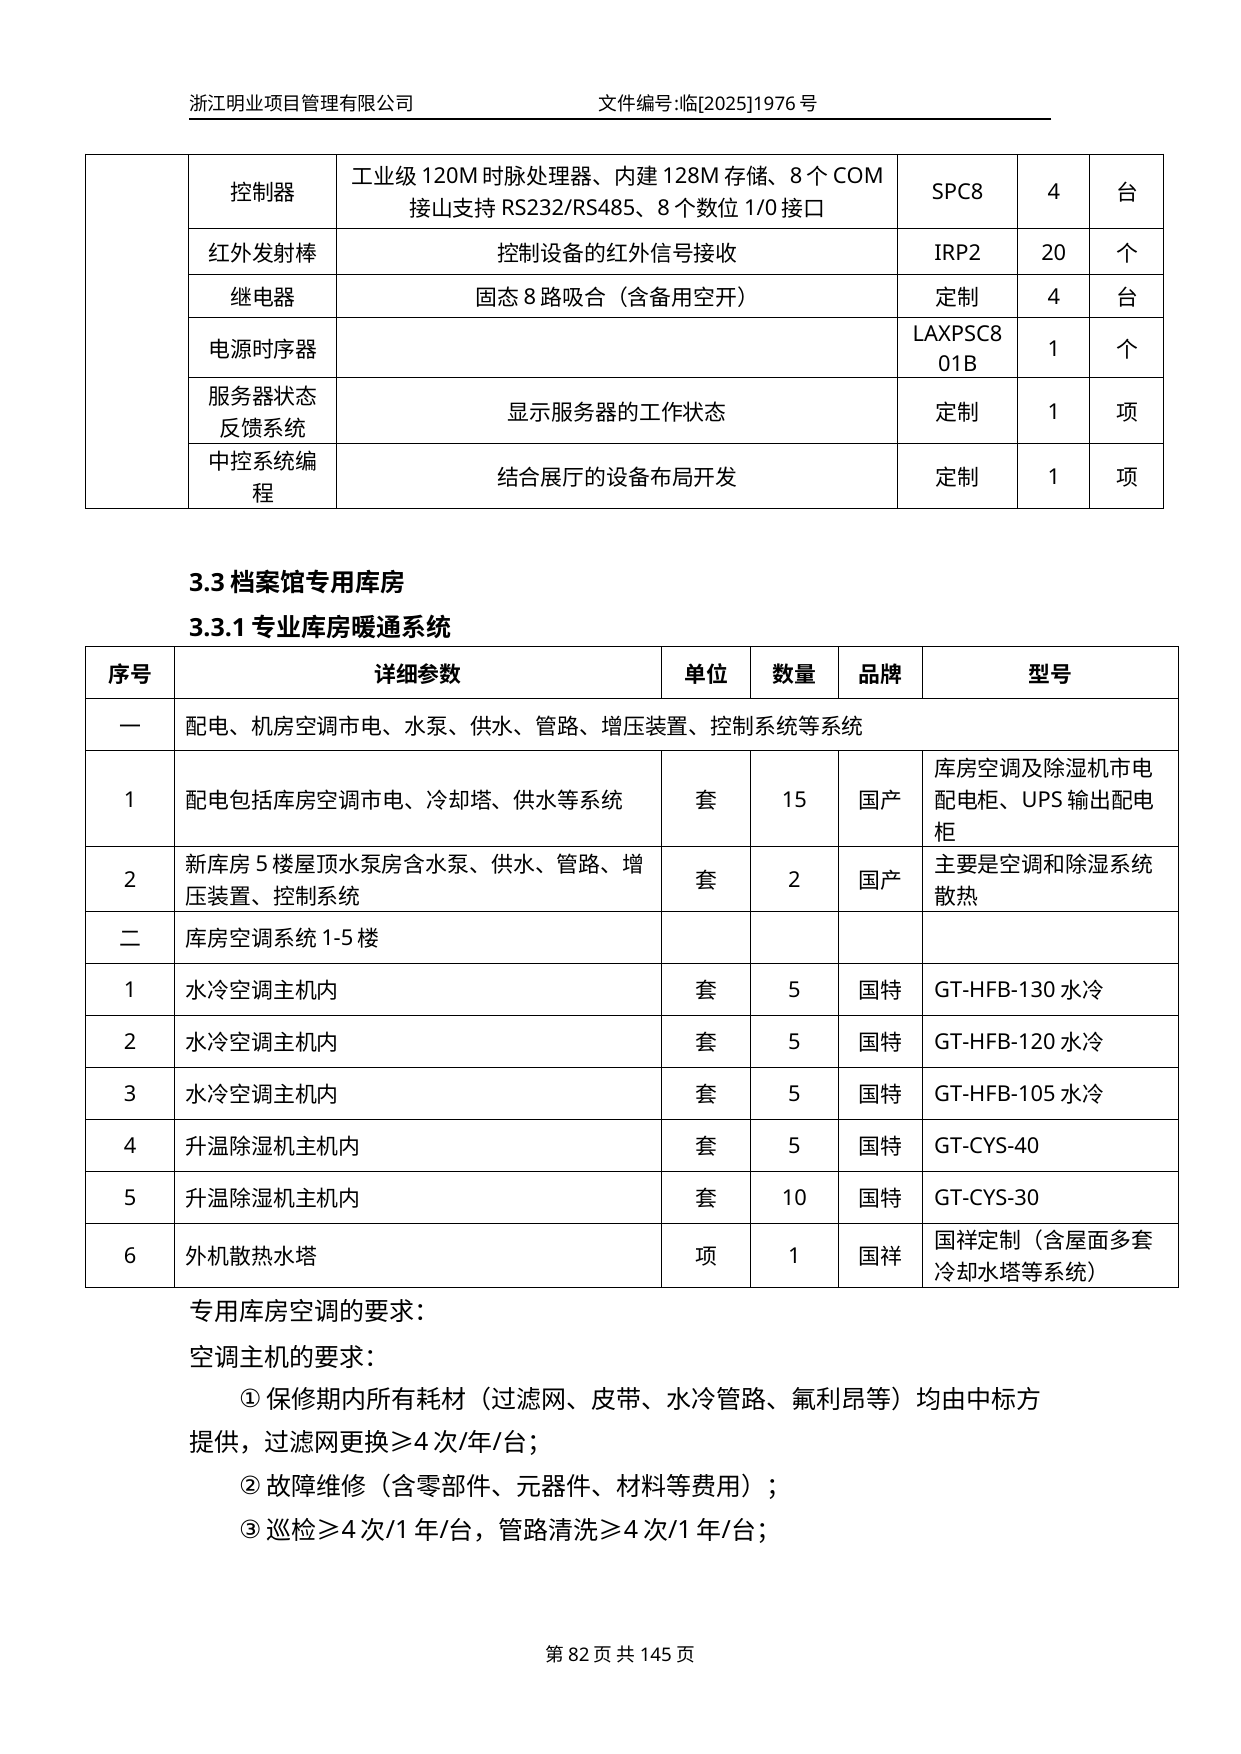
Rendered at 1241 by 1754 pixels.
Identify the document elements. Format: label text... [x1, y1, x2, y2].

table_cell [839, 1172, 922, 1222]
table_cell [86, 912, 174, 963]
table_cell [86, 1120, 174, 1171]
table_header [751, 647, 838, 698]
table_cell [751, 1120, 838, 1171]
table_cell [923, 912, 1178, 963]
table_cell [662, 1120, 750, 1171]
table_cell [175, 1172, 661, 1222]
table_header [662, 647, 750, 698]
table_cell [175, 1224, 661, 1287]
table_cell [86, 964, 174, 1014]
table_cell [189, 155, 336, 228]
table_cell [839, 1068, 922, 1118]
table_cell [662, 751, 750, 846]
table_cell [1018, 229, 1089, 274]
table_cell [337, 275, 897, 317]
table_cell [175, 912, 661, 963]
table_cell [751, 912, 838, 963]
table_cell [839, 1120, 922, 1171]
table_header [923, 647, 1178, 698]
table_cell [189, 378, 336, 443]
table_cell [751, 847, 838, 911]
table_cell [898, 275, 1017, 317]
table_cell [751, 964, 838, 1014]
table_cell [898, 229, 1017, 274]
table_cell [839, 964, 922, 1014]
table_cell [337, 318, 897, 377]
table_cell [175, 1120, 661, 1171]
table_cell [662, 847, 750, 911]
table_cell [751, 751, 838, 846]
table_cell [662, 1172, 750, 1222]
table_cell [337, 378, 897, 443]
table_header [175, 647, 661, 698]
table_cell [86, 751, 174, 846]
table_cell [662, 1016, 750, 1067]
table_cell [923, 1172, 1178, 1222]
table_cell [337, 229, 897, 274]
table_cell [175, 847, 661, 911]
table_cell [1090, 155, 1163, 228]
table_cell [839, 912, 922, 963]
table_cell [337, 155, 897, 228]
text 空调主机的要求： [189, 1332, 1051, 1375]
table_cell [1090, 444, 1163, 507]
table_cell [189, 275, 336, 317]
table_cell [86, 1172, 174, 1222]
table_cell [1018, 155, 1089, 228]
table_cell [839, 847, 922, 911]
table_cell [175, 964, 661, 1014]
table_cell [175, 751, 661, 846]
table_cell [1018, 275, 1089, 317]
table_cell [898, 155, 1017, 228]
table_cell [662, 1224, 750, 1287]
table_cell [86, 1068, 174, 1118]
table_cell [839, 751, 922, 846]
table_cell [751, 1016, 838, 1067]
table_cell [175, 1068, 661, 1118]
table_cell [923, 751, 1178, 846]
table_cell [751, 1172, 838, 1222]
text ①保修期内所有耗材（过滤网、皮带、水冷管路、氟利昂等）均由中标方提供，过滤网更换≥4次/年/台； [189, 1375, 1051, 1463]
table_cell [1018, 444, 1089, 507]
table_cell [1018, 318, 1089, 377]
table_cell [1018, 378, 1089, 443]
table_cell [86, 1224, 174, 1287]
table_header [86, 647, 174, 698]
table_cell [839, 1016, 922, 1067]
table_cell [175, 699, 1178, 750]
text 3.3档案馆专用库房 [189, 554, 1051, 600]
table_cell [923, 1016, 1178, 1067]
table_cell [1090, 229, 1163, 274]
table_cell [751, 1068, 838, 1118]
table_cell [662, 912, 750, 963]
text ②故障维修（含零部件、元器件、材料等费用）； [189, 1463, 1051, 1507]
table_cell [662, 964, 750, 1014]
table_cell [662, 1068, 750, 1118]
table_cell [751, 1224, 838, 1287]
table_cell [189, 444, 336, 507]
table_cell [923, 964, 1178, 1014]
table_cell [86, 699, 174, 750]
text ③巡检≥4次/1年/台，管路清洗≥4次/1年/台； [189, 1507, 1051, 1550]
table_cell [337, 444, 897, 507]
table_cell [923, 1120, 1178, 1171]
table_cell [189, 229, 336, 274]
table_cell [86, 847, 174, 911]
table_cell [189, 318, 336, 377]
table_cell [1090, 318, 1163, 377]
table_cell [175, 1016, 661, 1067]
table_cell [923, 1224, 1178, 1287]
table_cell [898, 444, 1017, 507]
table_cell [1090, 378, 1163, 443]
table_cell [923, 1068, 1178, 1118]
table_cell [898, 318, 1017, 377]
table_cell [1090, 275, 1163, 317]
text 3.3.1专业库房暖通系统 [189, 600, 1051, 646]
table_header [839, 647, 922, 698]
text 专用库房空调的要求： [189, 1288, 1051, 1332]
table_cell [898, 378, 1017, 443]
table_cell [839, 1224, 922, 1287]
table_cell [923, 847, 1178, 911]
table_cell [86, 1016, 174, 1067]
